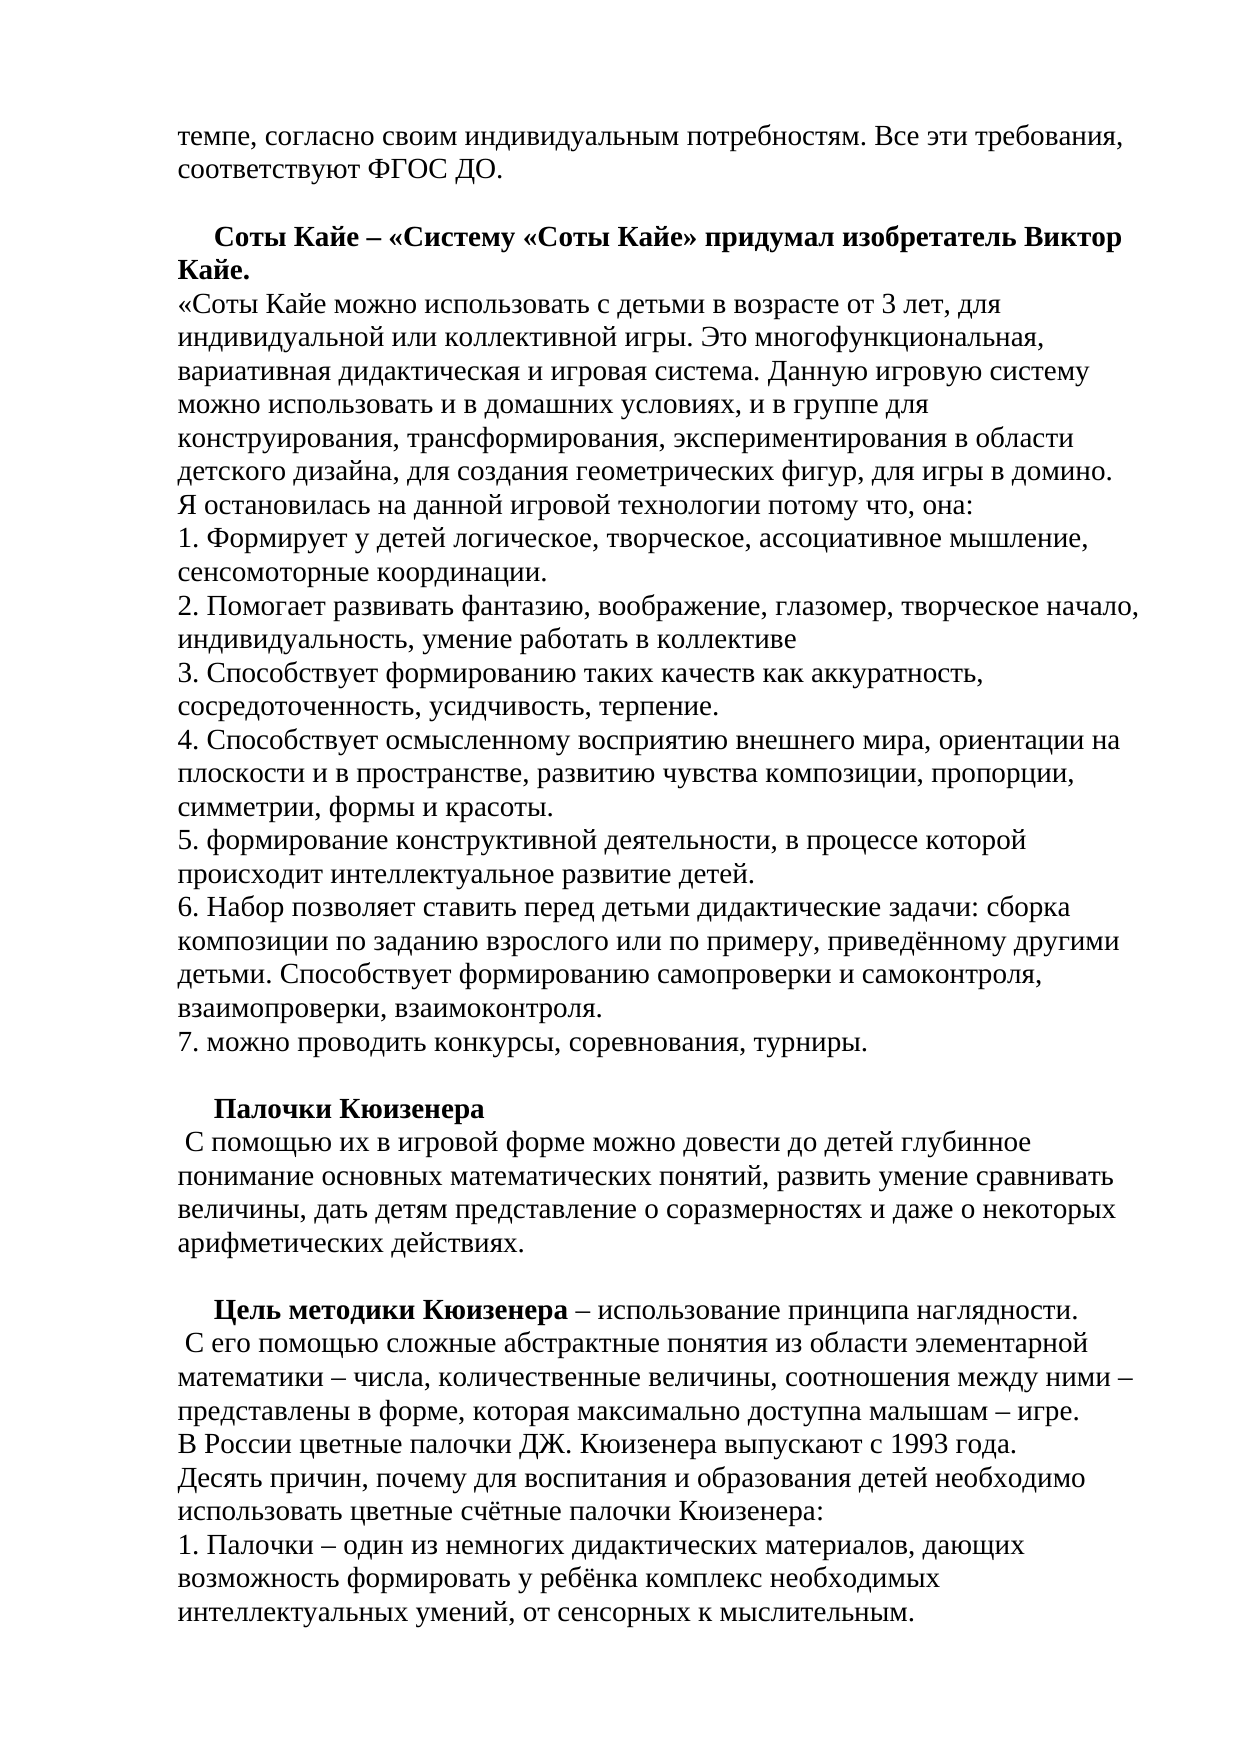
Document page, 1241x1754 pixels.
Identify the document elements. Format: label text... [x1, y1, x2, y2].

text 6. Набор позволяет ставить перед детьми дидактические задачи: сборка композиции по заданию взрослого или по примеру, приведённому другими детьми. Способствует формированию самопроверки и самоконтроля, взаимопроверки, взаимоконтроля. [177, 889, 1152, 1024]
text 7. можно проводить конкурсы, соревнования, турниры. [177, 1024, 1152, 1057]
text 1. Палочки – один из немногих дидактических материалов, дающих возможность формировать у ребёнка комплекс необходимых интеллектуальных умений, от сенсорных к мыслительным. [177, 1527, 1152, 1627]
text Я остановилась на данной игровой технологии потому что, она: [177, 487, 1152, 521]
text 2. Помогает развивать фантазию, воображение, глазомер, творческое начало, индивидуальность, умение работать в коллективе [177, 588, 1152, 655]
text Соты Кайе – «Систему «Соты Кайе» придумал изобретатель Виктор Кайе. [177, 219, 1152, 286]
text «Соты Кайе можно использовать с детьми в возрасте от 3 лет, для индивидуальной или коллективной игры. Это многофункциональная, вариативная дидактическая и игровая система. Данную игровую систему можно использовать и в домашних условиях, и в группе для конструирования, трансформирования, экспериментирования в области детского дизайна, для создания геометрических фигур, для игры в домино. [177, 286, 1152, 487]
text С его помощью сложные абстрактные понятия из области элементарной математики – числа, количественные величины, соотношения между ними – представлены в форме, которая максимально доступна малышам – игре. [177, 1326, 1152, 1426]
text 4. Способствует осмысленному восприятию внешнего мира, ориентации на плоскости и в пространстве, развитию чувства композиции, пропорции, симметрии, формы и красоты. [177, 722, 1152, 822]
text 3. Способствует формированию таких качеств как аккуратность, сосредоточенность, усидчивость, терпение. [177, 655, 1152, 722]
text В России цветные палочки ДЖ. Кюизенера выпускают с 1993 года. [177, 1426, 1152, 1460]
text Цель методики Кюизенера – использование принципа наглядности. [177, 1292, 1152, 1326]
text С помощью их в игровой форме можно довести до детей глубинное понимание основных математических понятий, развить умение сравнивать величины, дать детям представление о соразмерностях и даже о некоторых арифметических действиях. [177, 1124, 1152, 1258]
text 1. Формирует у детей логическое, творческое, ассоциативное мышление, сенсомоторные координации. [177, 521, 1152, 588]
text 5. формирование конструктивной деятельности, в процессе которой происходит интеллектуальное развитие детей. [177, 822, 1152, 889]
text Десять причин, почему для воспитания и образования детей необходимо использовать цветные счётные палочки Кюизенера: [177, 1460, 1152, 1527]
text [177, 118, 1152, 185]
text Палочки Кюизенера [177, 1091, 1152, 1124]
